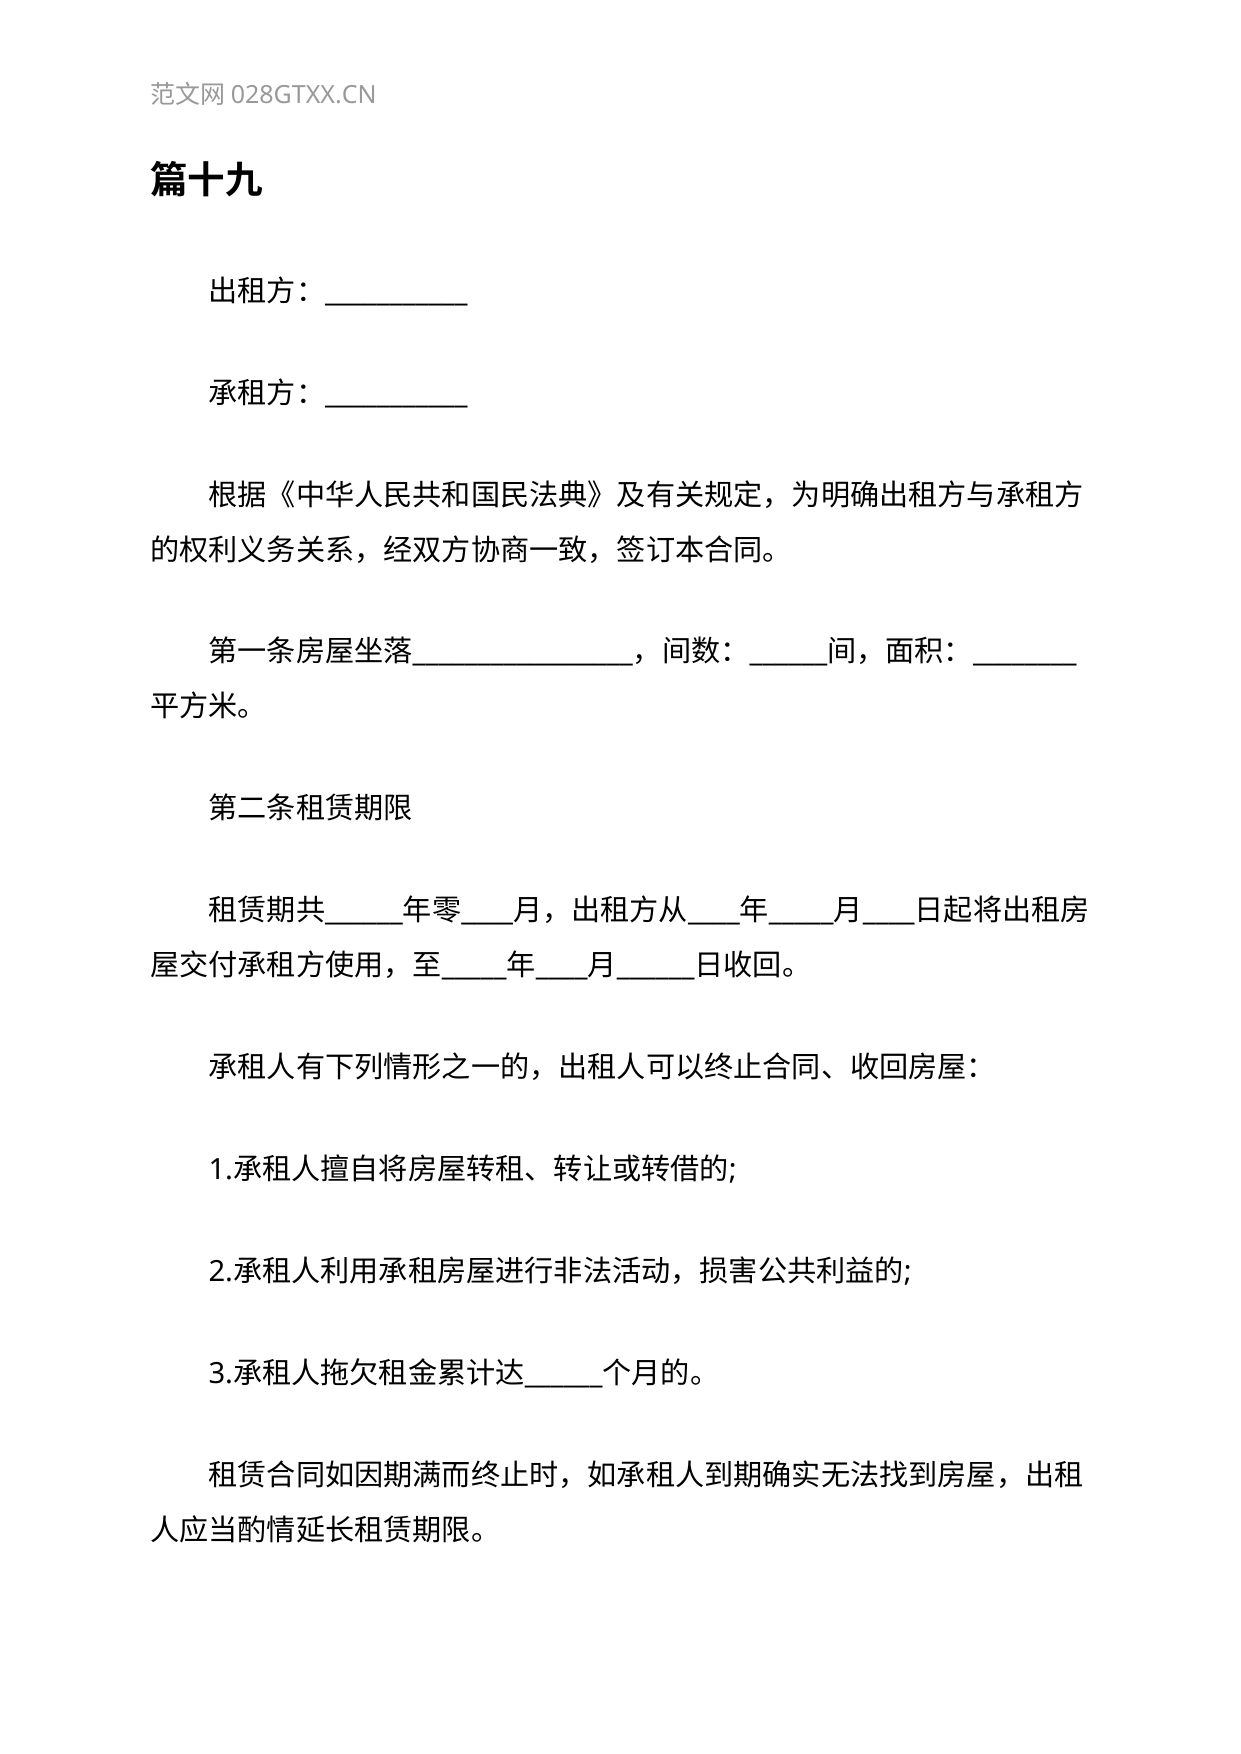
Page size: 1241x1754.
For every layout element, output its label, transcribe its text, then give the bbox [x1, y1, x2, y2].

text 1.承租人擅自将房屋转租、转让或转借的; [150, 1145, 1090, 1188]
text 2.承租人利用承租房屋进行非法活动，损害公共利益的; [150, 1247, 1090, 1290]
text 出租方：___________ [150, 267, 1090, 310]
text 租赁期共______年零____月，出租方从____年_____月____日起将出租房屋交付承租方使用，至_____年____月______日收回。 [150, 887, 1090, 984]
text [150, 150, 1090, 204]
text 租赁合同如因期满而终止时，如承租人到期确实无法找到房屋，出租人应当酌情延长租赁期限。 [150, 1451, 1090, 1548]
text 第二条租赁期限 [150, 785, 1090, 827]
text 第一条房屋坐落_________________，间数：______间，面积：________平方米。 [150, 628, 1090, 725]
text 3.承租人拖欠租金累计达______个月的。 [150, 1349, 1090, 1392]
text 承租方：___________ [150, 369, 1090, 412]
text 承租人有下列情形之一的，出租人可以终止合同、收回房屋： [150, 1043, 1090, 1086]
text 根据《中华人民共和国民法典》及有关规定，为明确出租方与承租方的权利义务关系，经双方协商一致，签订本合同。 [150, 471, 1090, 568]
